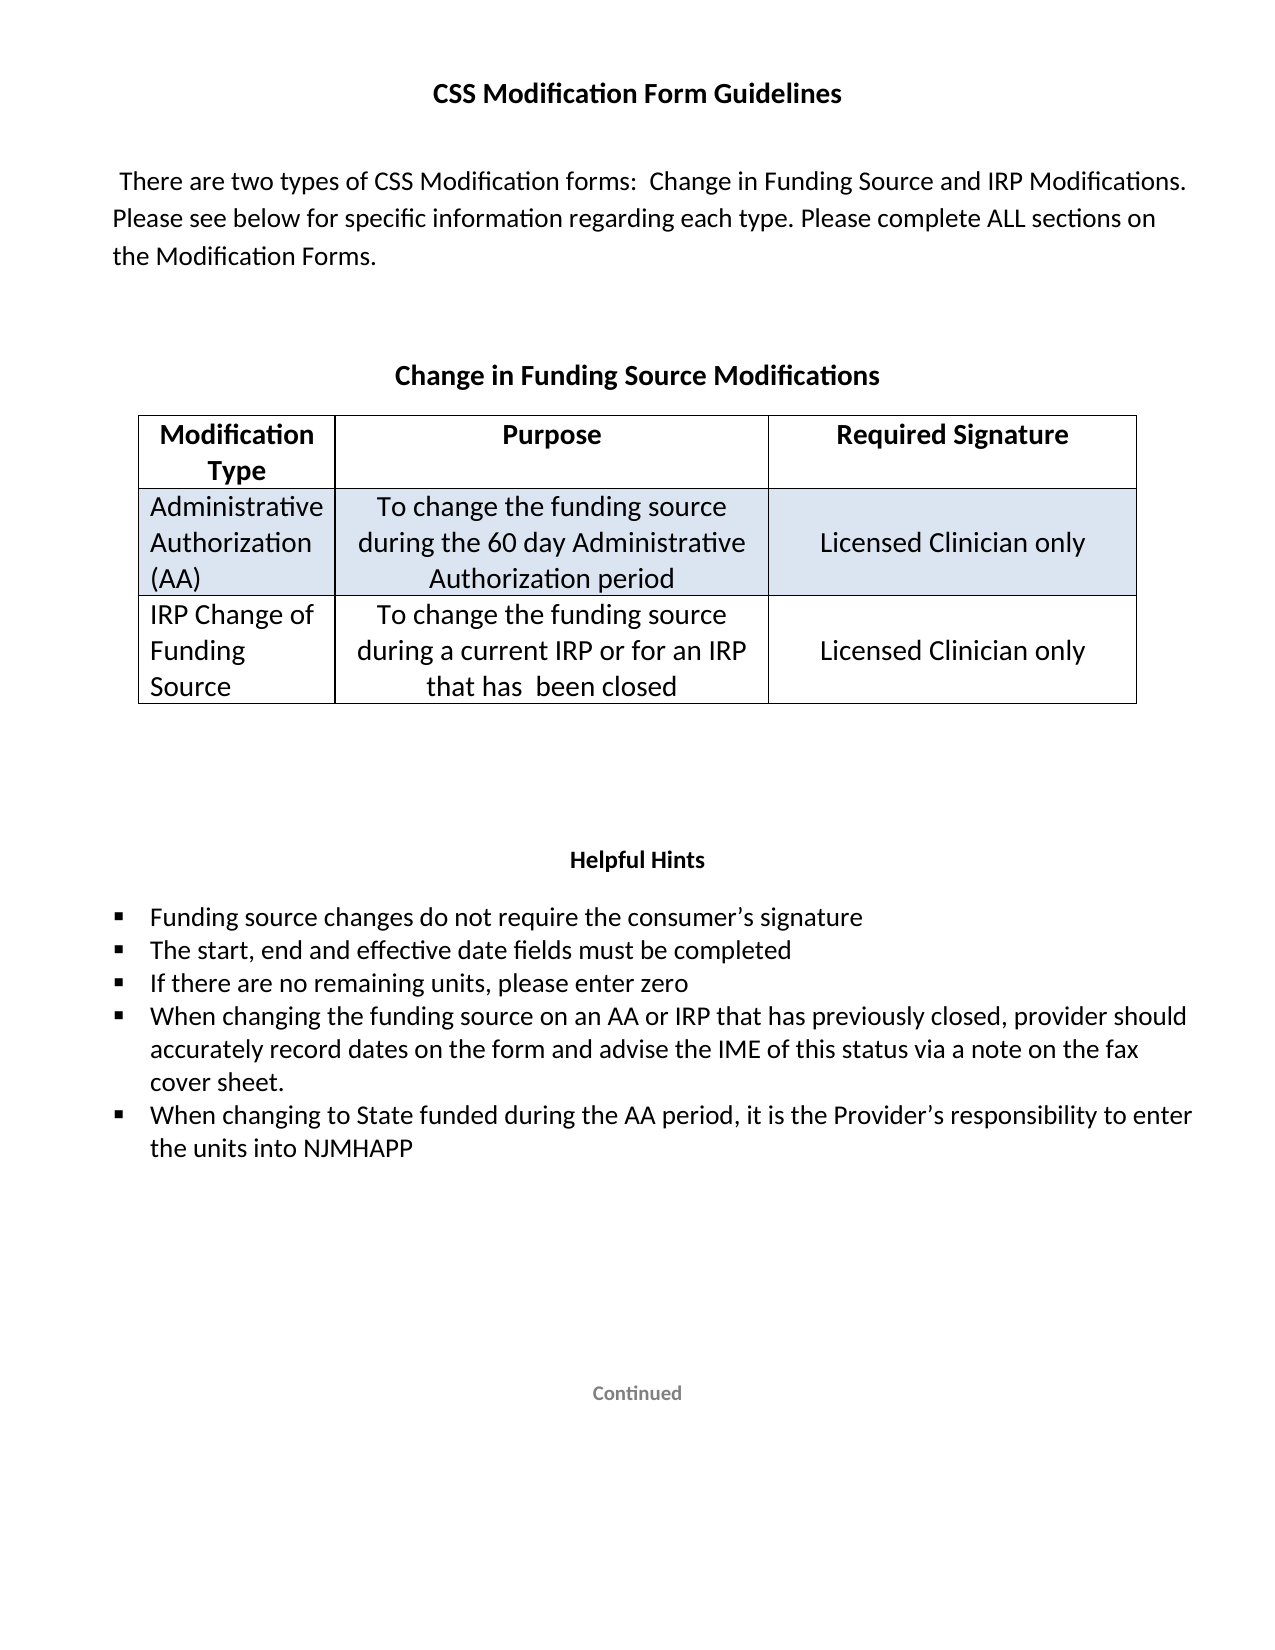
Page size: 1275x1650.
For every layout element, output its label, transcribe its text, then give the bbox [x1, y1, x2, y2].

list The start, end and effective date fields must be completed [112, 933, 1200, 966]
list When changing the funding source on an AA or IRP that has previously closed, provider should accurately record dates on the form and advise the IME of this status via a note on the fax cover sheet. [112, 999, 1200, 1098]
table_header Required Signature [769, 416, 1136, 487]
table_cell Administrative Authorization (AA) [139, 489, 334, 595]
table_header Purpose [336, 416, 768, 487]
text Change in Funding Source Modifications [75, 357, 1200, 392]
list When changing to State funded during the AA period, it is the Provider’s responsibility to enter the units into NJMHAPP [112, 1098, 1200, 1164]
table_cell To change the funding source during a current IRP or for an IRP that has been closed [336, 596, 768, 703]
table_cell IRP Change of Funding Source [139, 596, 334, 703]
text Continued [75, 1380, 1200, 1406]
table_cell To change the funding source during the 60 day Administrative Authorization period [336, 489, 768, 595]
table_header Modification Type [139, 416, 334, 487]
text Helpful Hints [75, 844, 1200, 875]
list Funding source changes do not require the consumer’s signature [112, 900, 1200, 933]
list If there are no remaining units, please enter zero [112, 966, 1200, 999]
table_cell Licensed Clinician only [769, 596, 1136, 703]
table_cell Licensed Clinician only [769, 489, 1136, 595]
